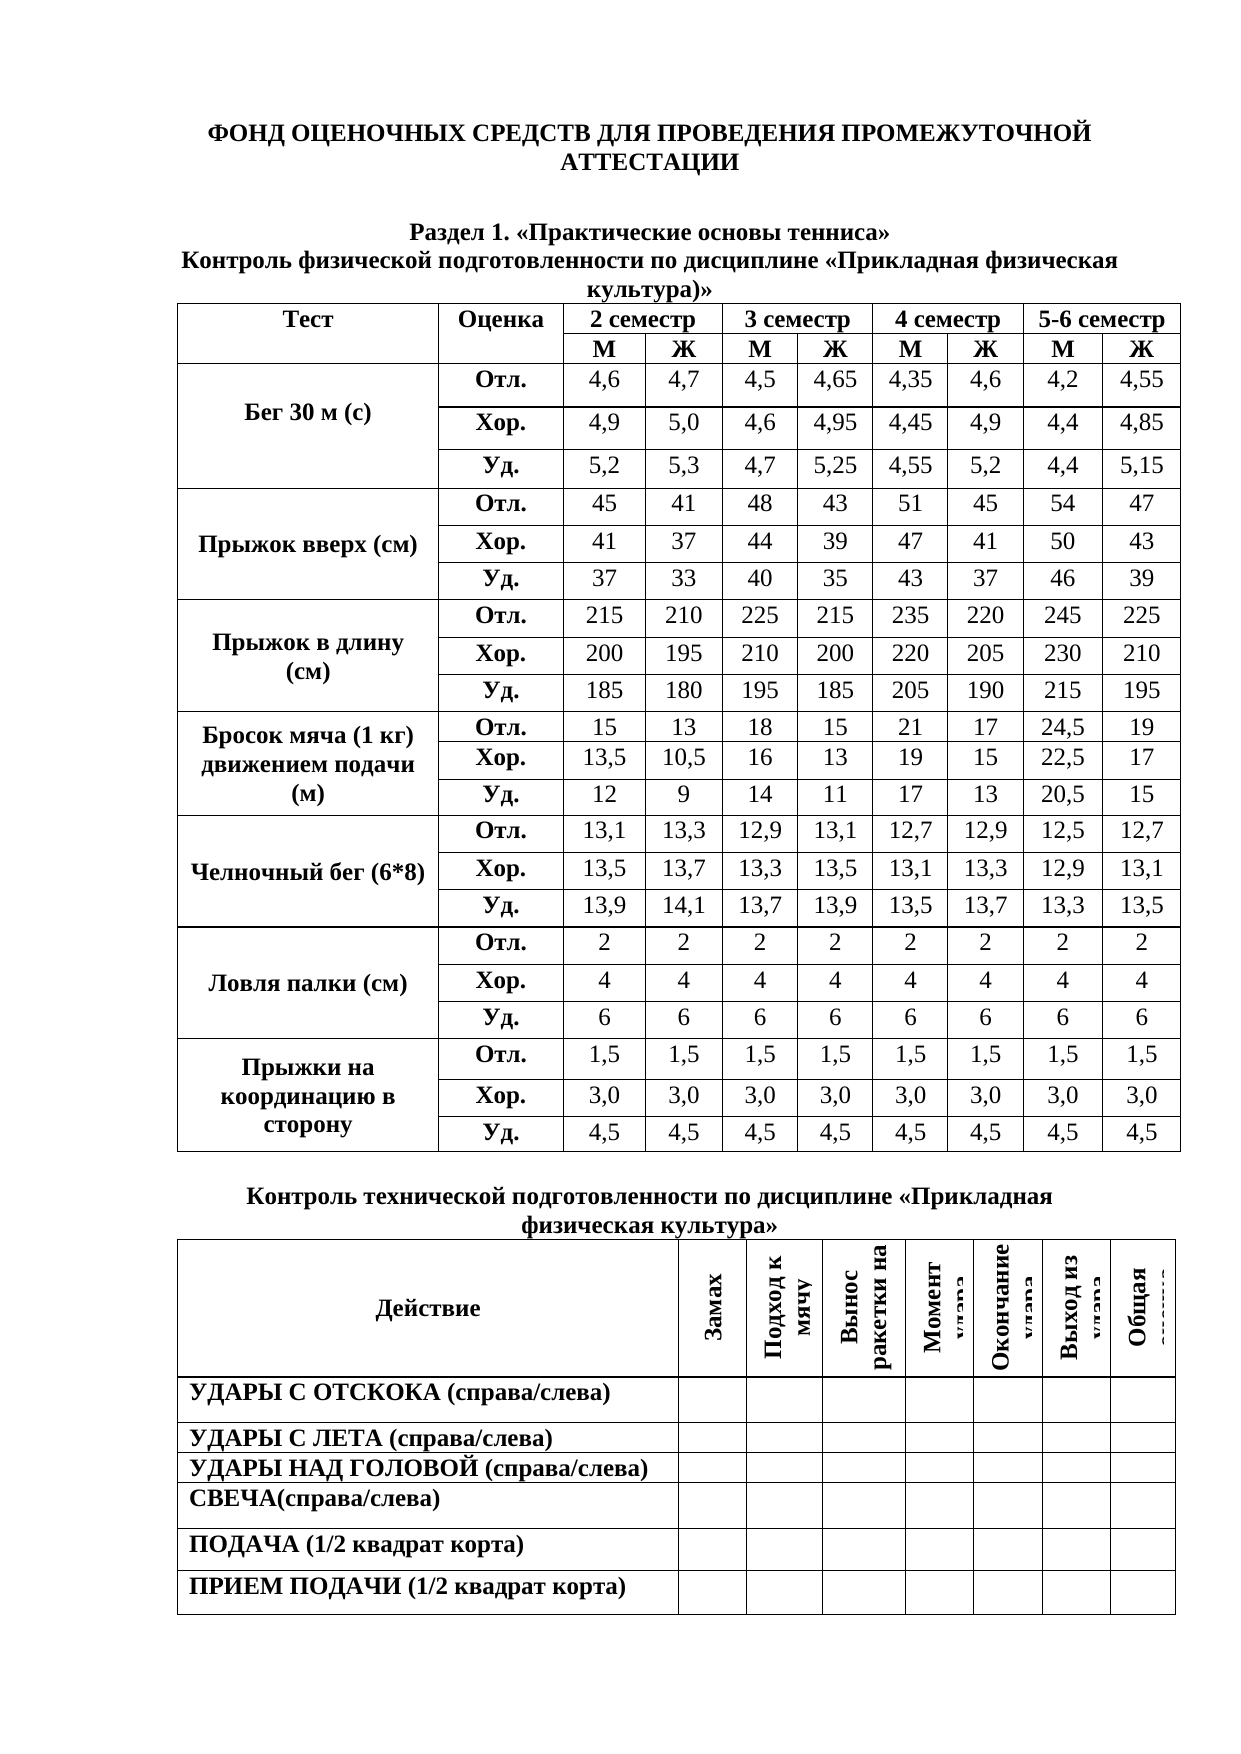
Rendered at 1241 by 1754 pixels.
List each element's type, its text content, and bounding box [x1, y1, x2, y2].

table_cell 4,5 [564, 1117, 645, 1151]
table_cell Уд. [439, 563, 563, 599]
table_cell 13 [948, 780, 1023, 814]
table_cell 37 [646, 526, 722, 562]
table_cell 5,15 [1103, 450, 1180, 487]
table_cell 4,2 [1024, 364, 1102, 406]
table_cell 1,5 [646, 1039, 722, 1079]
table_cell 4 [564, 965, 645, 1001]
table_cell 2 [873, 928, 947, 964]
table_cell Хор. [439, 742, 563, 778]
table_cell [747, 1453, 822, 1482]
table_cell 47 [873, 526, 947, 562]
table_cell [974, 1529, 1042, 1570]
table_cell 4,5 [646, 1117, 722, 1151]
table_cell 4,5 [873, 1117, 947, 1151]
table_cell 13,1 [1103, 853, 1180, 889]
table_cell 4,5 [798, 1117, 872, 1151]
table_cell 13,5 [1103, 890, 1180, 926]
table_cell 1,5 [1024, 1039, 1102, 1079]
table_cell 4,5 [723, 1117, 797, 1151]
table_cell 6 [646, 1002, 722, 1038]
table_cell 13,3 [1024, 890, 1102, 926]
table_cell Отл. [439, 816, 563, 852]
table_cell 12 [564, 780, 645, 814]
table_cell 35 [798, 563, 872, 599]
table_cell 12,5 [1024, 816, 1102, 852]
table_cell 205 [873, 675, 947, 711]
table_cell 6 [564, 1002, 645, 1038]
table_cell 13,7 [723, 890, 797, 926]
table_cell ПОДАЧА (1/2 квадрат корта) [178, 1529, 678, 1570]
text Контроль физической подготовленности по дисциплине «Прикладная физическая культура)» [177, 246, 1122, 303]
table_cell Отл. [439, 928, 563, 964]
table_cell 15 [1103, 780, 1180, 814]
table_cell 51 [873, 489, 947, 525]
table_cell 4,85 [1103, 408, 1180, 449]
table_cell [1043, 1529, 1110, 1570]
table_cell 13,5 [564, 742, 645, 778]
table_cell 12,9 [948, 816, 1023, 852]
table_cell 41 [646, 489, 722, 525]
table_cell Ж [948, 334, 1023, 363]
table_cell Хор. [439, 1080, 563, 1116]
table_cell Отл. [439, 489, 563, 525]
table_cell М [1024, 334, 1102, 363]
table_cell 2 [1103, 928, 1180, 964]
table_cell 46 [1024, 563, 1102, 599]
table_cell 13,5 [873, 890, 947, 926]
table_cell [1111, 1529, 1175, 1570]
table_cell 4,35 [873, 364, 947, 406]
table_header Общая оценка [1111, 1240, 1175, 1376]
table_cell 6 [798, 1002, 872, 1038]
table_cell 2 [723, 928, 797, 964]
table_cell Хор. [439, 853, 563, 889]
table_cell [1043, 1483, 1110, 1528]
table_cell 3,0 [1024, 1080, 1102, 1116]
table_cell 13 [646, 712, 722, 741]
table_cell 41 [564, 526, 645, 562]
table_cell 6 [948, 1002, 1023, 1038]
table_cell 215 [798, 600, 872, 637]
table_cell 3,0 [798, 1080, 872, 1116]
table_cell 4,5 [948, 1117, 1023, 1151]
table_cell СВЕЧА(справа/слева) [178, 1483, 678, 1528]
table_cell 43 [798, 489, 872, 525]
table_cell [679, 1483, 746, 1528]
table_cell 4,4 [1024, 450, 1102, 487]
table_cell [974, 1571, 1042, 1614]
table_cell [747, 1378, 822, 1422]
table_header Действие [178, 1240, 678, 1376]
table_cell [747, 1529, 822, 1570]
table_cell 200 [564, 638, 645, 674]
table_cell 4 [1103, 965, 1180, 1001]
table_cell 4,65 [798, 364, 872, 406]
table_cell 225 [1103, 600, 1180, 637]
table_cell [679, 1453, 746, 1482]
table_cell УДАРЫ НАД ГОЛОВОЙ (справа/слева) [178, 1453, 678, 1482]
table_cell 1,5 [798, 1039, 872, 1079]
table_cell 1,5 [1103, 1039, 1180, 1079]
table_cell [906, 1453, 973, 1482]
table_cell 10,5 [646, 742, 722, 778]
table_cell 205 [948, 638, 1023, 674]
table_cell Отл. [439, 1039, 563, 1079]
table_cell 195 [1103, 675, 1180, 711]
table_cell 5,0 [646, 408, 722, 449]
table_header Окончание удара [974, 1240, 1042, 1376]
table_cell 45 [564, 489, 645, 525]
text Контроль технической подготовленности по дисциплине «Прикладная физическая культура» [177, 1181, 1122, 1238]
table_header Тест [178, 304, 438, 363]
table_cell 4,6 [948, 364, 1023, 406]
table_cell 14 [723, 780, 797, 814]
table_cell 180 [646, 675, 722, 711]
table_cell 4,7 [723, 450, 797, 487]
table_cell Отл. [439, 600, 563, 637]
table_cell 43 [873, 563, 947, 599]
table_cell 13,9 [798, 890, 872, 926]
table_cell 45 [948, 489, 1023, 525]
table_cell Ловля палки (см) [178, 928, 438, 1038]
table_cell [1043, 1423, 1110, 1452]
table_cell 4,7 [646, 364, 722, 406]
table_cell Уд. [439, 450, 563, 487]
table_cell 185 [564, 675, 645, 711]
table_cell 15 [564, 712, 645, 741]
table_cell 4 [948, 965, 1023, 1001]
table_cell Прыжок вверх (см) [178, 489, 438, 599]
table_cell 13,9 [564, 890, 645, 926]
table_cell 4 [798, 965, 872, 1001]
text ФОНД ОЦЕНОЧНЫХ СРЕДСТВ ДЛЯ ПРОВЕДЕНИЯ ПРОМЕЖУТОЧНОЙ АТТЕСТАЦИИ [177, 118, 1122, 176]
table_cell 215 [1024, 675, 1102, 711]
table_cell 13,3 [948, 853, 1023, 889]
table_cell 13,1 [564, 816, 645, 852]
table_cell Хор. [439, 408, 563, 449]
table_cell Хор. [439, 965, 563, 1001]
table_cell 4 [873, 965, 947, 1001]
table_cell 4,5 [1103, 1117, 1180, 1151]
table_cell [1111, 1453, 1175, 1482]
table_cell 4,5 [723, 364, 797, 406]
table_cell 2 [646, 928, 722, 964]
table_cell [823, 1483, 905, 1528]
table_cell [679, 1423, 746, 1452]
table_cell 13,7 [948, 890, 1023, 926]
table_cell 195 [723, 675, 797, 711]
table_cell [747, 1423, 822, 1452]
table_cell 235 [873, 600, 947, 637]
table_cell Отл. [439, 364, 563, 406]
table_cell 220 [948, 600, 1023, 637]
table_cell 4,4 [1024, 408, 1102, 449]
table_cell 54 [1024, 489, 1102, 525]
table_cell 13 [798, 742, 872, 778]
table_cell [974, 1483, 1042, 1528]
table_cell 3,0 [646, 1080, 722, 1116]
table_cell Отл. [439, 712, 563, 741]
table_cell 210 [723, 638, 797, 674]
table_cell М [873, 334, 947, 363]
table_cell 5,25 [798, 450, 872, 487]
table_cell 1,5 [873, 1039, 947, 1079]
table_cell 6 [1103, 1002, 1180, 1038]
table_cell 40 [723, 563, 797, 599]
table_cell 4 [723, 965, 797, 1001]
table_cell 44 [723, 526, 797, 562]
table_cell 4 [646, 965, 722, 1001]
table_cell Прыжки на координацию в сторону [178, 1039, 438, 1151]
table_cell [1043, 1571, 1110, 1614]
table_cell 6 [1024, 1002, 1102, 1038]
table_cell 210 [646, 600, 722, 637]
table_cell 14,1 [646, 890, 722, 926]
table_cell 17 [948, 712, 1023, 741]
table_cell 19 [1103, 712, 1180, 741]
table_cell 3,0 [873, 1080, 947, 1116]
table_cell [906, 1423, 973, 1452]
table_cell 195 [646, 638, 722, 674]
table_cell 13,7 [646, 853, 722, 889]
table_cell Уд. [439, 890, 563, 926]
table_cell 4,55 [873, 450, 947, 487]
table_cell [906, 1571, 973, 1614]
table_header 3 семестр [723, 304, 872, 333]
table_cell [747, 1571, 822, 1614]
table_cell 3,0 [564, 1080, 645, 1116]
table_cell [906, 1378, 973, 1422]
table_cell 215 [564, 600, 645, 637]
table_cell 190 [948, 675, 1023, 711]
table_cell [823, 1453, 905, 1482]
table_cell 24,5 [1024, 712, 1102, 741]
table_cell [974, 1378, 1042, 1422]
table_header 2 семестр [564, 304, 722, 333]
table_cell [906, 1529, 973, 1570]
text Раздел 1. «Практические основы тенниса» [177, 217, 1122, 246]
table_cell [1043, 1453, 1110, 1482]
table_header Момент удара [906, 1240, 973, 1376]
table_cell [1111, 1378, 1175, 1422]
table_cell 37 [564, 563, 645, 599]
table_cell 210 [1103, 638, 1180, 674]
table_cell 225 [723, 600, 797, 637]
table_cell 12,9 [1024, 853, 1102, 889]
table_cell Хор. [439, 638, 563, 674]
table_cell М [723, 334, 797, 363]
table_cell 2 [564, 928, 645, 964]
table_cell 4,6 [723, 408, 797, 449]
table_cell ПРИЕМ ПОДАЧИ (1/2 квадрат корта) [178, 1571, 678, 1614]
table_cell 22,5 [1024, 742, 1102, 778]
table_cell 5,3 [646, 450, 722, 487]
table_cell Ж [646, 334, 722, 363]
table_cell Уд. [439, 1002, 563, 1038]
table_header Вынос ракетки на мяч [823, 1240, 905, 1376]
table_cell Бросок мяча (1 кг) движением подачи (м) [178, 712, 438, 814]
table_cell 4,5 [1024, 1117, 1102, 1151]
table_cell 185 [798, 675, 872, 711]
table_cell Уд. [439, 780, 563, 814]
table_cell 4,55 [1103, 364, 1180, 406]
table_cell 33 [646, 563, 722, 599]
table_cell Прыжок в длину (см) [178, 600, 438, 711]
table_cell [679, 1378, 746, 1422]
table_cell 4 [1024, 965, 1102, 1001]
table_cell [1111, 1571, 1175, 1614]
table_cell 230 [1024, 638, 1102, 674]
table_cell УДАРЫ С ЛЕТА (справа/слева) [178, 1423, 678, 1452]
table_cell 2 [948, 928, 1023, 964]
table_cell 4,45 [873, 408, 947, 449]
table_cell [679, 1529, 746, 1570]
table_cell 245 [1024, 600, 1102, 637]
table_cell Уд. [439, 1117, 563, 1151]
table_cell 41 [948, 526, 1023, 562]
table_cell 37 [948, 563, 1023, 599]
table_cell 15 [948, 742, 1023, 778]
table_header Оценка [439, 304, 563, 363]
table_cell 50 [1024, 526, 1102, 562]
table_cell Уд. [439, 675, 563, 711]
table_cell [1043, 1378, 1110, 1422]
table_cell [906, 1483, 973, 1528]
table_cell 4,9 [564, 408, 645, 449]
table_cell [823, 1529, 905, 1570]
table_cell 12,7 [1103, 816, 1180, 852]
table_cell 12,7 [873, 816, 947, 852]
table_cell [1111, 1483, 1175, 1528]
table_cell 6 [723, 1002, 797, 1038]
table_header Подход к мячу [747, 1240, 822, 1376]
table_cell 6 [873, 1002, 947, 1038]
table_cell 5,2 [564, 450, 645, 487]
table_cell [823, 1423, 905, 1452]
table_cell 4,6 [564, 364, 645, 406]
table_cell 12,9 [723, 816, 797, 852]
table_cell 13,3 [646, 816, 722, 852]
table_cell 39 [798, 526, 872, 562]
table_cell 16 [723, 742, 797, 778]
table_cell 9 [646, 780, 722, 814]
table_cell [974, 1423, 1042, 1452]
table_cell 13,5 [798, 853, 872, 889]
table_cell 43 [1103, 526, 1180, 562]
table_cell [747, 1483, 822, 1528]
table_cell 3,0 [948, 1080, 1023, 1116]
table_cell УДАРЫ С ОТСКОКА (справа/слева) [178, 1378, 678, 1422]
table_cell 13,1 [873, 853, 947, 889]
table_cell Ж [1103, 334, 1180, 363]
table_cell 4,9 [948, 408, 1023, 449]
table_cell Бег 30 м (с) [178, 364, 438, 487]
table_header 5-6 семестр [1024, 304, 1180, 333]
table_cell 3,0 [723, 1080, 797, 1116]
table_header Выход из удара [1043, 1240, 1110, 1376]
table_cell [974, 1453, 1042, 1482]
table_cell [823, 1378, 905, 1422]
table_cell 220 [873, 638, 947, 674]
table_cell 13,3 [723, 853, 797, 889]
table_cell 13,5 [564, 853, 645, 889]
table_cell 11 [798, 780, 872, 814]
table_cell 1,5 [564, 1039, 645, 1079]
table_cell 1,5 [723, 1039, 797, 1079]
table_cell 15 [798, 712, 872, 741]
table_cell 200 [798, 638, 872, 674]
table_cell 3,0 [1103, 1080, 1180, 1116]
table_cell [679, 1571, 746, 1614]
table_cell 17 [1103, 742, 1180, 778]
table_cell 47 [1103, 489, 1180, 525]
table_cell 19 [873, 742, 947, 778]
table_cell Хор. [439, 526, 563, 562]
table_cell М [564, 334, 645, 363]
table_cell 13,1 [798, 816, 872, 852]
table_cell 2 [1024, 928, 1102, 964]
table_cell 21 [873, 712, 947, 741]
table_cell 5,2 [948, 450, 1023, 487]
table_header 4 семестр [873, 304, 1023, 333]
table_cell 20,5 [1024, 780, 1102, 814]
table_cell 4,95 [798, 408, 872, 449]
table_cell 1,5 [948, 1039, 1023, 1079]
table_cell [1111, 1423, 1175, 1452]
table_cell 48 [723, 489, 797, 525]
table_cell 2 [798, 928, 872, 964]
table_cell 17 [873, 780, 947, 814]
table_cell Ж [798, 334, 872, 363]
table_header Замах [679, 1240, 746, 1376]
table_cell [823, 1571, 905, 1614]
table_cell Челночный бег (6*8) [178, 816, 438, 926]
table_cell 39 [1103, 563, 1180, 599]
table_cell 18 [723, 712, 797, 741]
